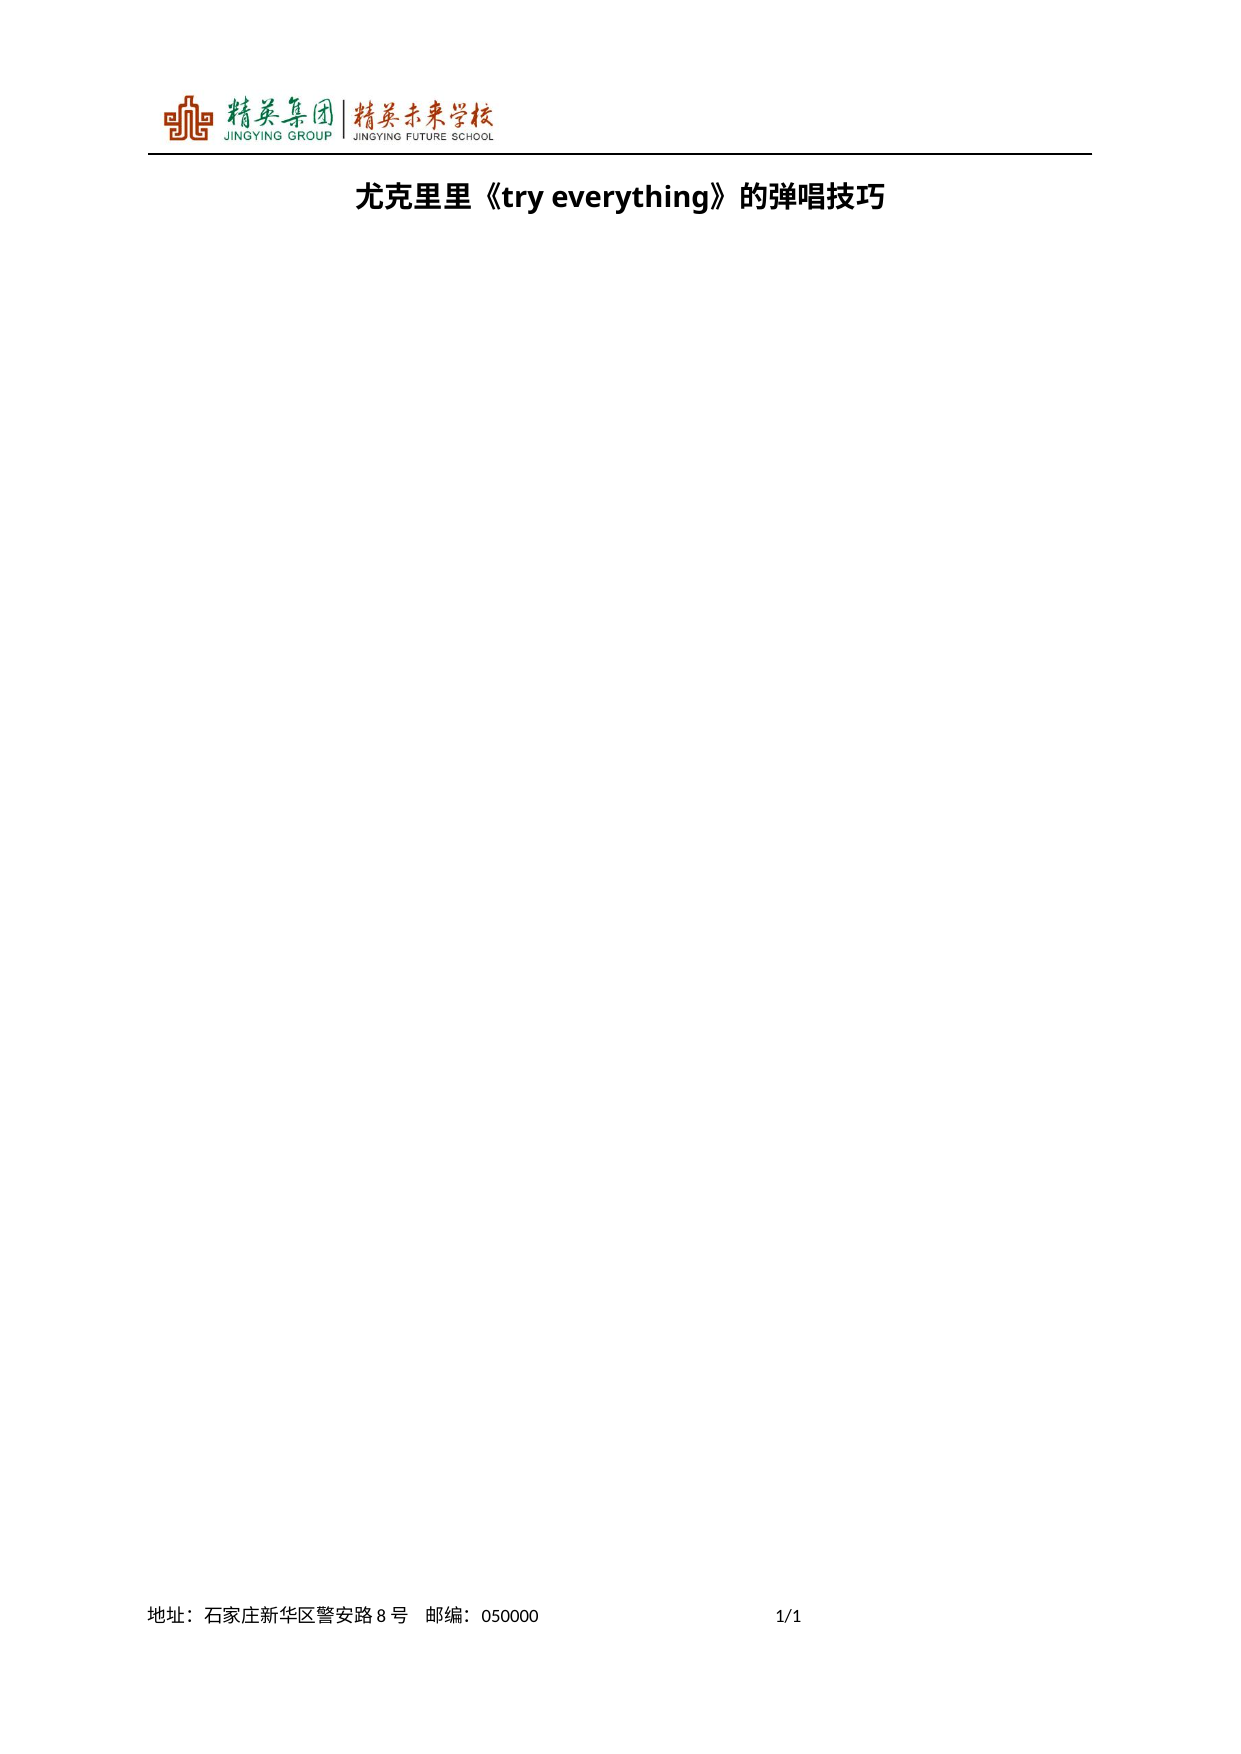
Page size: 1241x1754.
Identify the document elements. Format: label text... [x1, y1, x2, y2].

picture [147, 88, 523, 152]
text 尤克里里《try everything》的弹唱技巧 [148, 163, 1092, 228]
